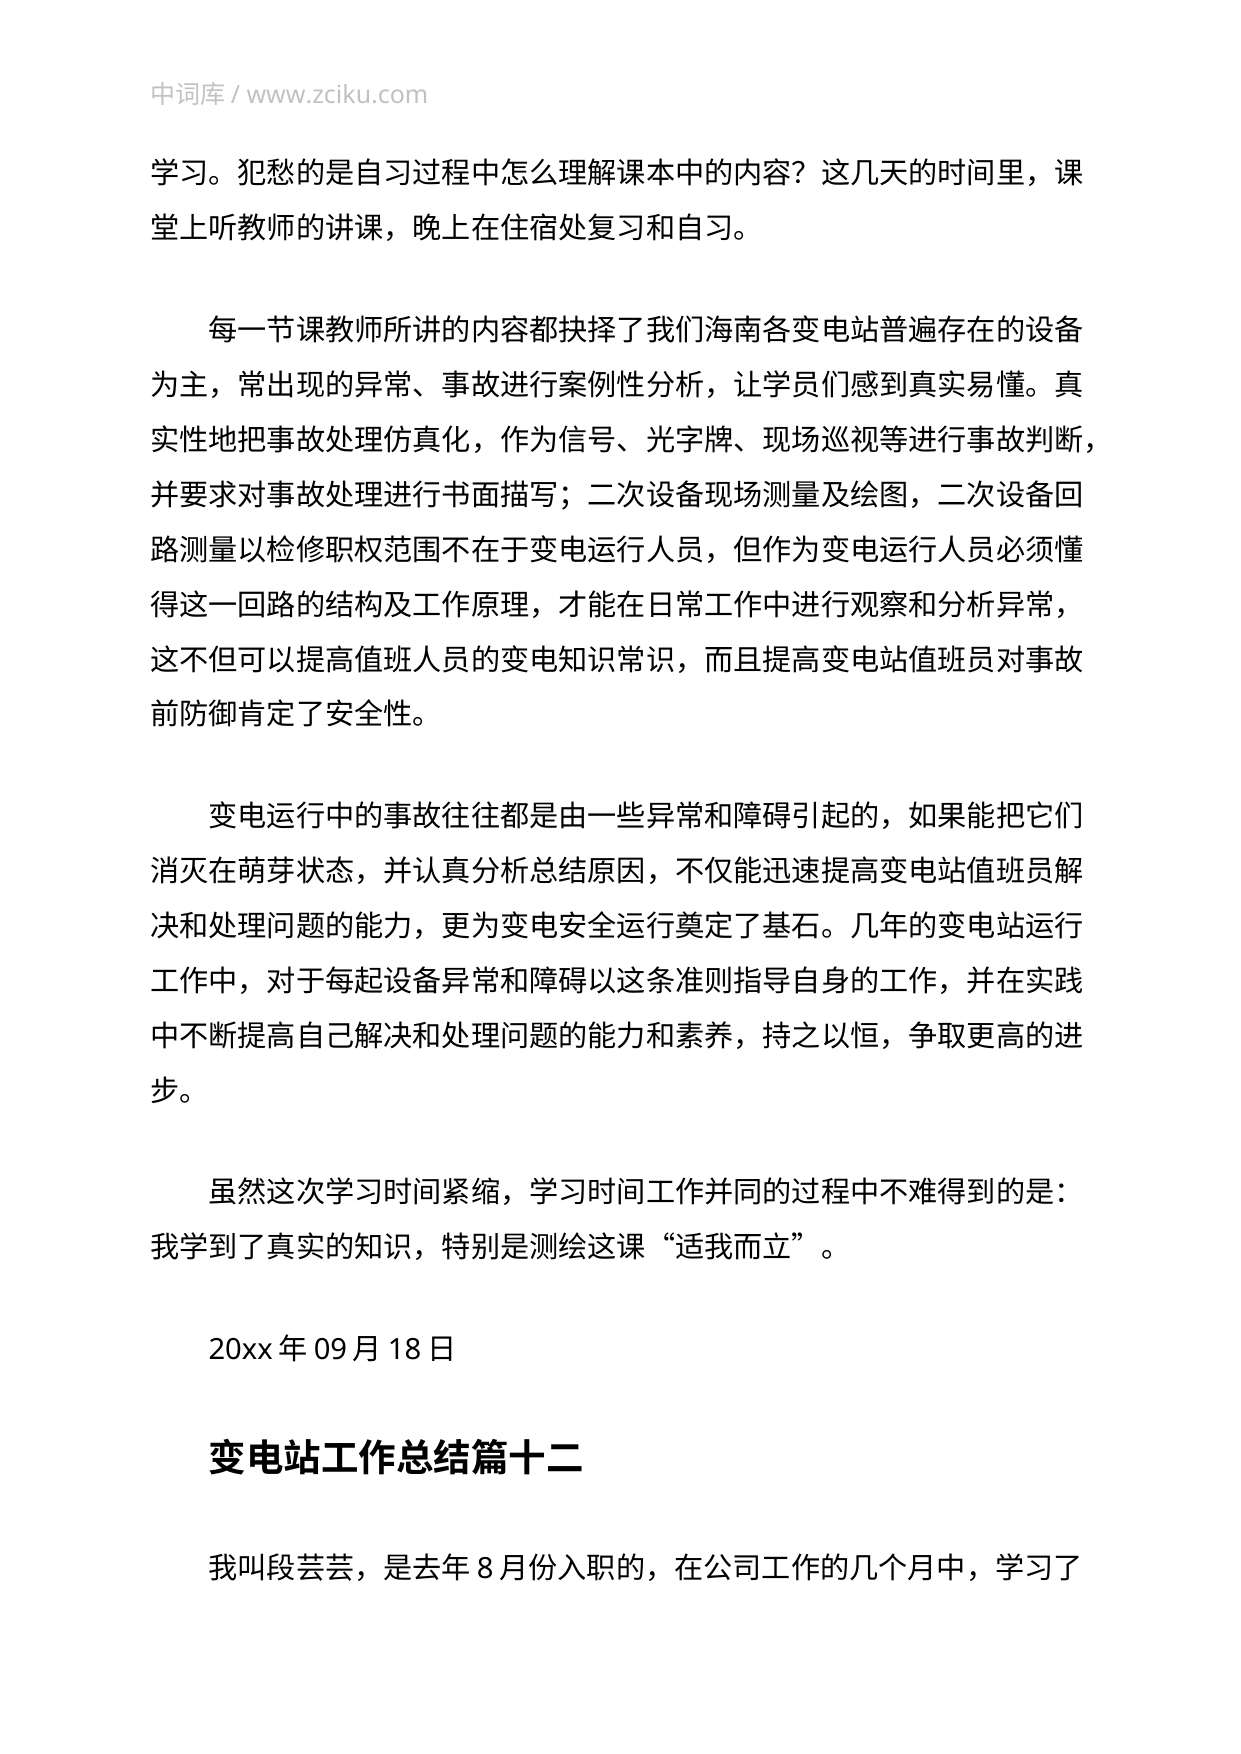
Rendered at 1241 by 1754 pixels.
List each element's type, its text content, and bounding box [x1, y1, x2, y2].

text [150, 1545, 1090, 1587]
text 虽然这次学习时间紧缩，学习时间工作并同的过程中不难得到的是：我学到了真实的知识，特别是测绘这课“适我而立”。 [150, 1169, 1090, 1266]
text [150, 150, 1090, 247]
text 变电站工作总结篇十二 [150, 1428, 1090, 1482]
text 20xx年09月18日 [150, 1326, 1090, 1368]
text 每一节课教师所讲的内容都抉择了我们海南各变电站普遍存在的设备为主，常出现的异常、事故进行案例性分析，让学员们感到真实易懂。真实性地把事故处理仿真化，作为信号、光字牌、现场巡视等进行事故判断，并要求对事故处理进行书面描写；二次设备现场测量及绘图，二次设备回路测量以检修职权范围不在于变电运行人员，但作为变电运行人员必须懂得这一回路的结构及工作原理，才能在日常工作中进行观察和分析异常，这不但可以提高值班人员的变电知识常识，而且提高变电站值班员对事故前防御肯定了安全性。 [150, 307, 1090, 733]
text 变电运行中的事故往往都是由一些异常和障碍引起的，如果能把它们消灭在萌芽状态，并认真分析总结原因，不仅能迅速提高变电站值班员解决和处理问题的能力，更为变电安全运行奠定了基石。几年的变电站运行工作中，对于每起设备异常和障碍以这条准则指导自身的工作，并在实践中不断提高自己解决和处理问题的能力和素养，持之以恒，争取更高的进步。 [150, 793, 1090, 1109]
